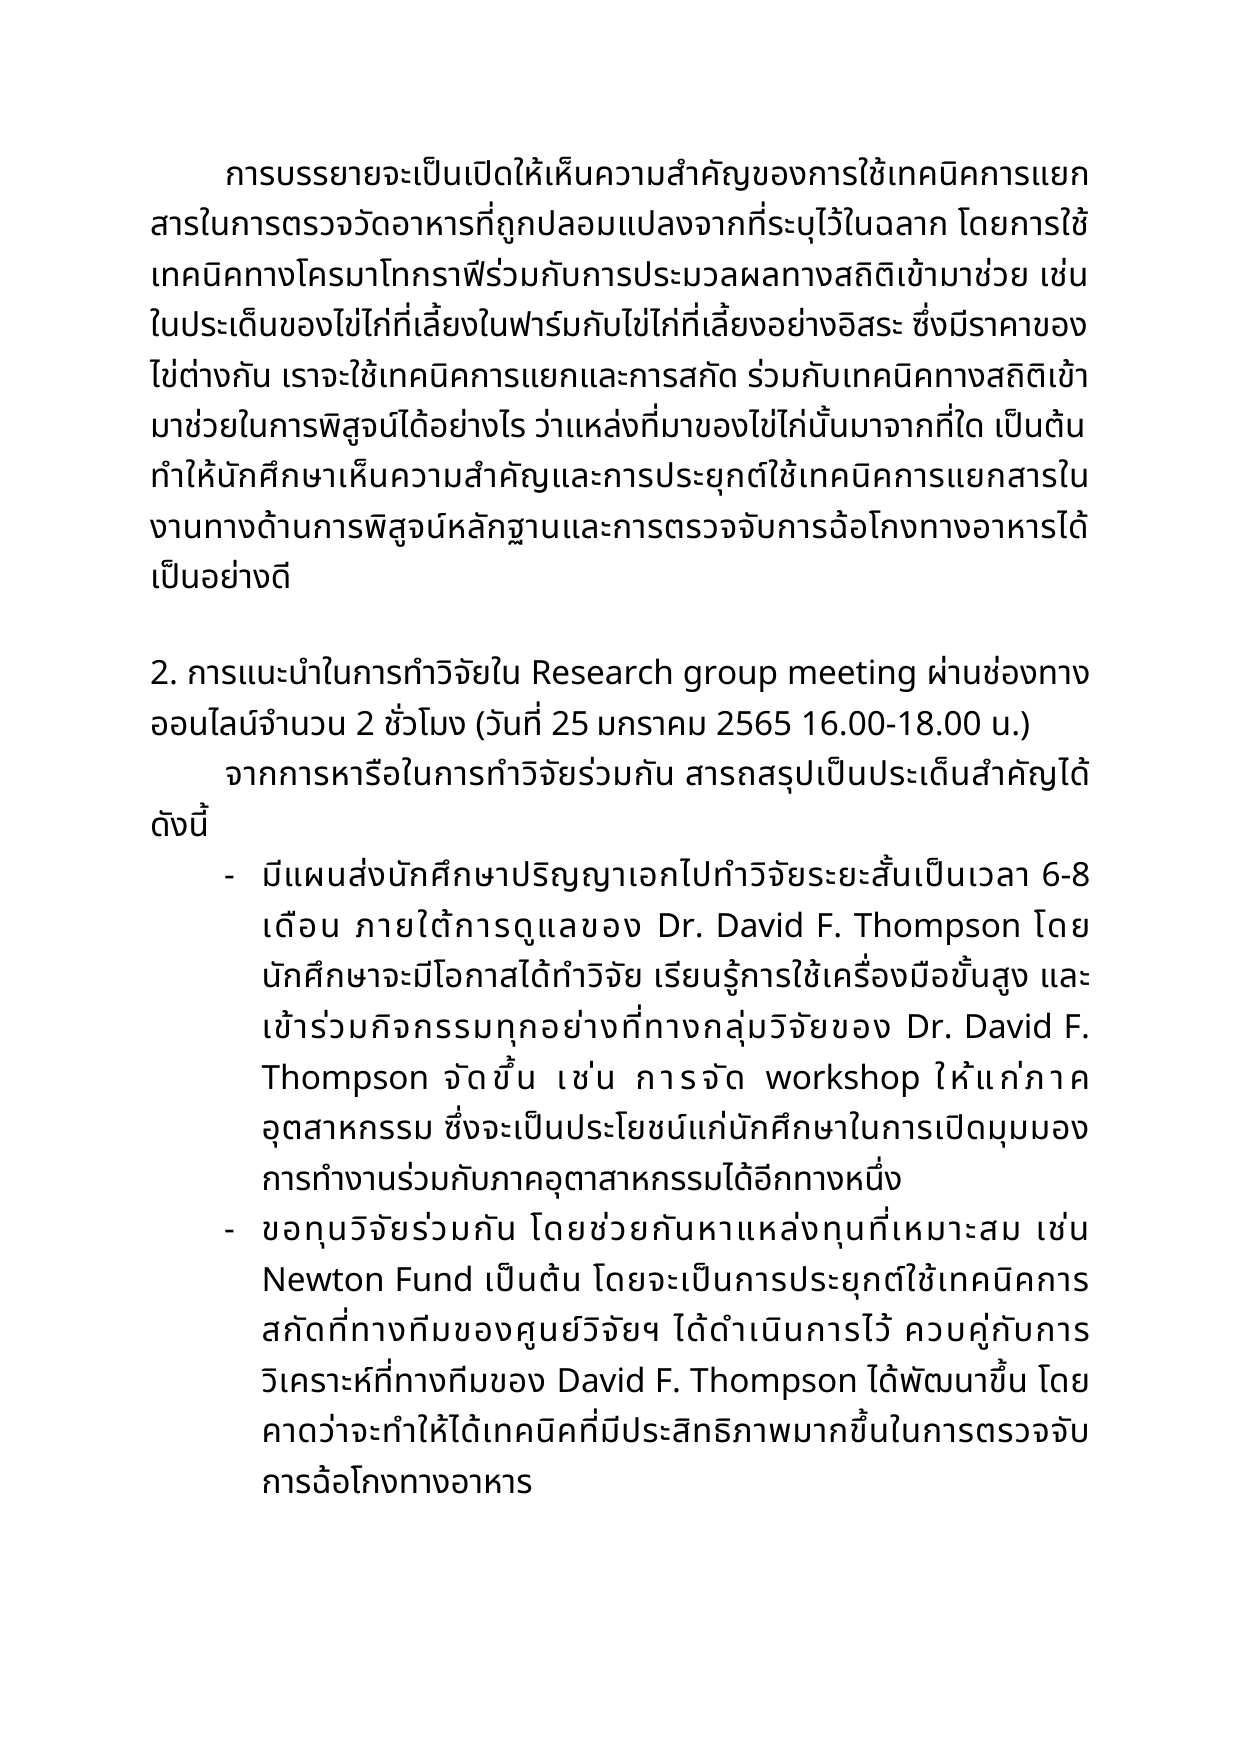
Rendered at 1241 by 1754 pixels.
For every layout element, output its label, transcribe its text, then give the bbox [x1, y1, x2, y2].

text 2. การแนะนำในการทำวิจัยใน Research group meeting ผ่านช่องทางออนไลน์จำนวน 2 ชั่วโมง (วันที่ 25มกราคม 2565 16.00-18.00 น.) [150, 649, 1090, 750]
list มีแผนส่งนักศึกษาปริญญาเอกไปทำวิจัยระยะสั้นเป็นเวลา 6-8 เดือน ภายใต้การดูแลของ Dr. David F. Thompson โดยนักศึกษาจะมีโอกาสได้ทำวิจัย เรียนรู้การใช้เครื่องมือขั้นสูง และเข้าร่วมกิจกรรมทุกอย่างที่ทางกลุ่มวิจัยของ Dr. David F. Thompson จัดขึ้น เช่น การจัด workshop ให้แก่ภาคอุตสาหกรรม ซึ่งจะเป็นประโยชน์แก่นักศึกษาในการเปิดมุมมองการทำงานร่วมกับภาคอุตาสาหกรรมได้อีกทางหนึ่ง [224, 851, 1090, 1205]
text การบรรยายจะเป็นเปิดให้เห็นความสำคัญของการใช้เทคนิคการแยกสารในการตรวจวัดอาหารที่ถูกปลอมแปลงจากที่ระบุไว้ในฉลาก โดยการใช้เทคนิคทางโครมาโทกราฟีร่วมกับการประมวลผลทางสถิติเข้ามาช่วย เช่น ในประเด็นของไข่ไก่ที่เลี้ยงในฟาร์มกับไข่ไก่ที่เลี้ยงอย่างอิสระ ซึ่งมีราคาของไข่ต่างกัน เราจะใช้เทคนิคการแยกและการสกัด ร่วมกับเทคนิคทางสถิติเข้ามาช่วยในการพิสูจน์ได้อย่างไร ว่าแหล่งที่มาของไข่ไก่นั้นมาจากที่ใด เป็นต้น ทำให้นักศึกษาเห็นความสำคัญและการประยุกต์ใช้เทคนิคการแยกสารในงานทางด้านการพิสูจน์หลักฐานและการตรวจจับการฉ้อโกงทางอาหารได้เป็นอย่างดี [150, 150, 1090, 604]
text จากการหารือในการทำวิจัยร่วมกัน สารถสรุปเป็นประเด็นสำคัญได้ดังนี้ [150, 750, 1090, 851]
list ขอทุนวิจัยร่วมกัน โดยช่วยกันหาแหล่งทุนที่เหมาะสม เช่น Newton Fund เป็นต้น โดยจะเป็นการประยุกต์ใช้เทคนิคการสกัดที่ทางทีมของศูนย์วิจัยฯ ได้ดำเนินการไว้ ควบคู่กับการวิเคราะห์ที่ทางทีมของ David F. Thompson ได้พัฒนาขึ้น โดยคาดว่าจะทำให้ได้เทคนิคที่มีประสิทธิภาพมากขึ้นในการตรวจจับการฉ้อโกงทางอาหาร [224, 1205, 1090, 1508]
